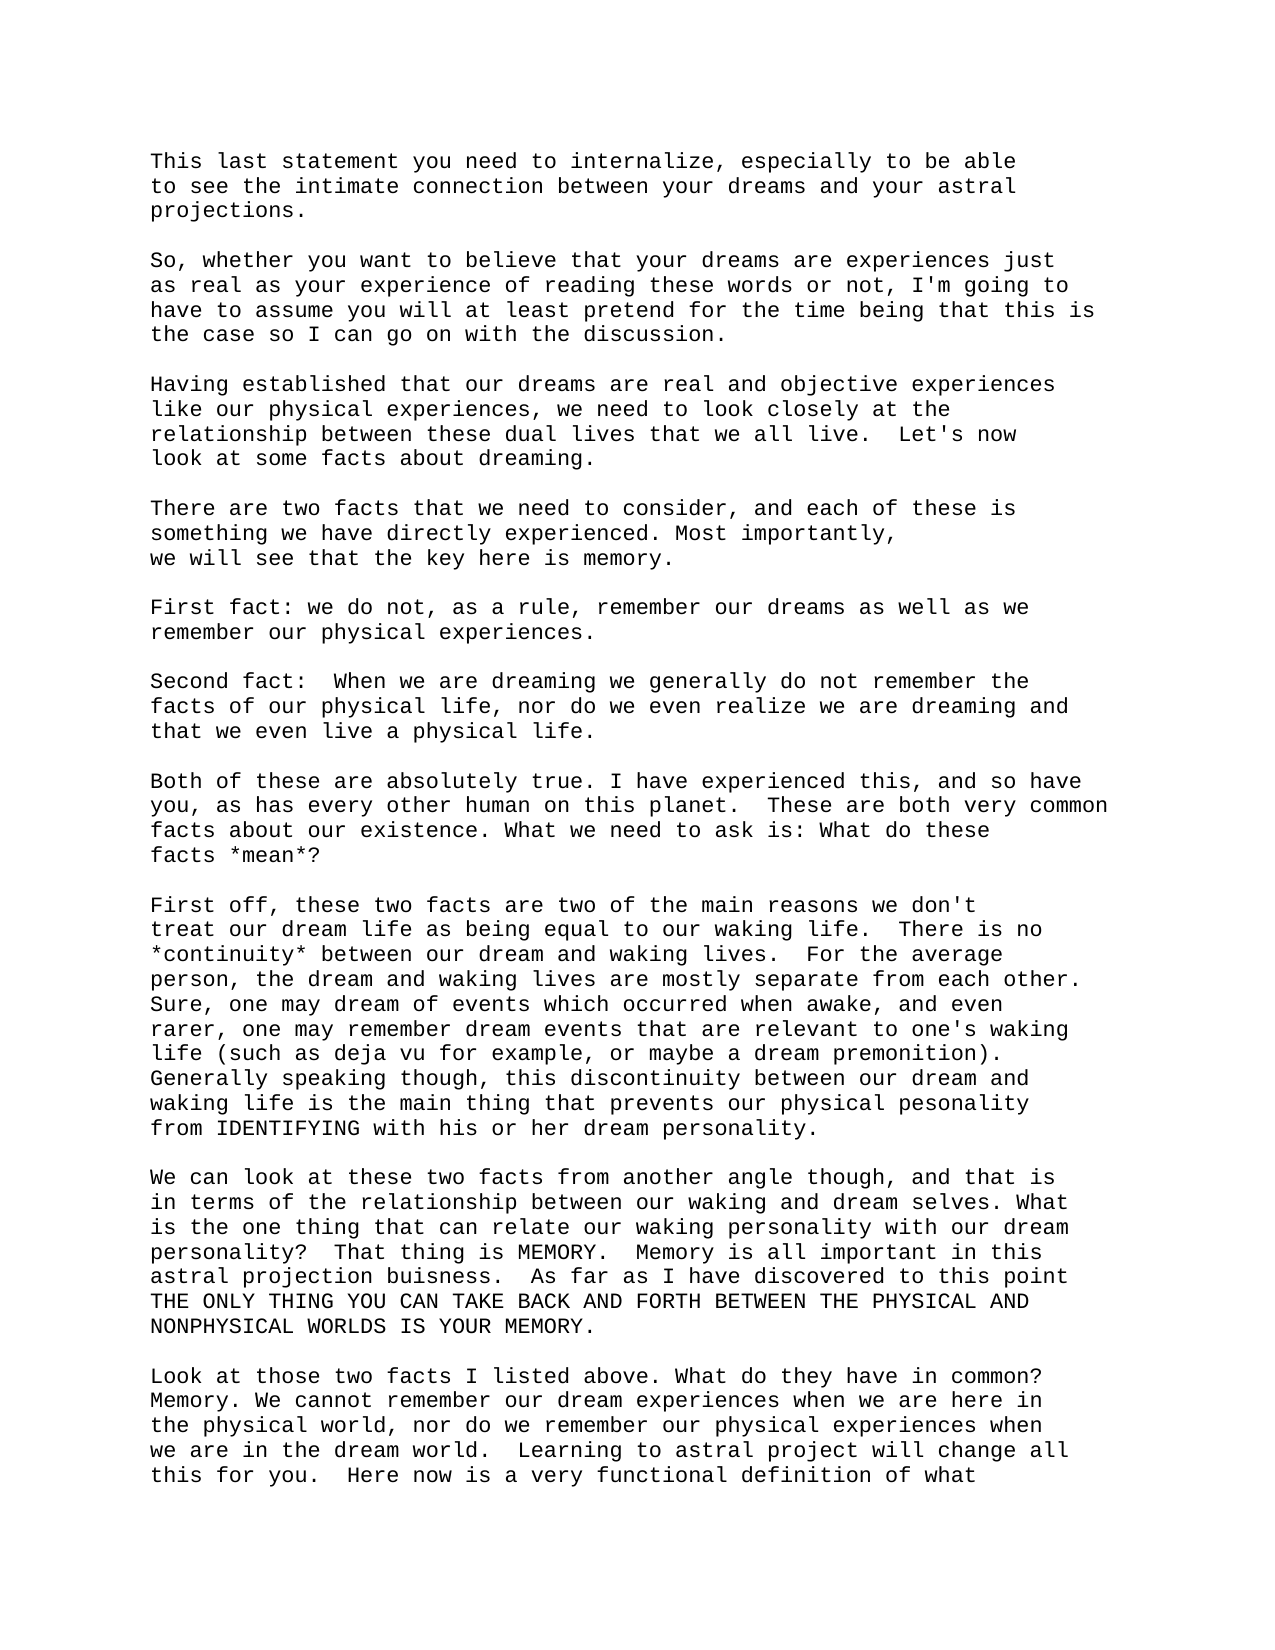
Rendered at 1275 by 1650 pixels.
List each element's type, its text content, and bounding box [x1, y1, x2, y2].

text from IDENTIFYING with his or her dream personality. [150, 1117, 1125, 1142]
text Both of these are absolutely true. I have experienced this, and so have [150, 770, 1125, 794]
text look at some facts about dreaming. [150, 447, 1125, 472]
text facts *mean*? [150, 844, 1125, 869]
text relationship between these dual lives that we all live. Let's now [150, 423, 1125, 447]
text First fact: we do not, as a rule, remember our dreams as well as we [150, 596, 1125, 621]
text We can look at these two facts from another angle though, and that is [150, 1166, 1125, 1191]
text waking life is the main thing that prevents our physical pesonality [150, 1092, 1125, 1117]
text life (such as deja vu for example, or maybe a dream premonition). [150, 1042, 1125, 1067]
text facts about our existence. What we need to ask is: What do these [150, 819, 1125, 844]
text First off, these two facts are two of the main reasons we don't [150, 894, 1125, 918]
text the case so I can go on with the discussion. [150, 323, 1125, 348]
text NONPHYSICAL WORLDS IS YOUR MEMORY. [150, 1315, 1125, 1340]
text Sure, one may dream of events which occurred when awake, and even [150, 993, 1125, 1018]
text *continuity* between our dream and waking lives. For the average [150, 943, 1125, 968]
text personality? That thing is MEMORY. Memory is all important in this [150, 1241, 1125, 1266]
text is the one thing that can relate our waking personality with our dream [150, 1216, 1125, 1241]
text we are in the dream world. Learning to astral project will change all [150, 1439, 1125, 1464]
text to see the intimate connection between your dreams and your astral [150, 175, 1125, 199]
text THE ONLY THING YOU CAN TAKE BACK AND FORTH BETWEEN THE PHYSICAL AND [150, 1290, 1125, 1315]
text remember our physical experiences. [150, 621, 1125, 646]
text have to assume you will at least pretend for the time being that this is [150, 299, 1125, 323]
text facts of our physical life, nor do we even realize we are dreaming and [150, 695, 1125, 720]
text the physical world, nor do we remember our physical experiences when [150, 1414, 1125, 1439]
text person, the dream and waking lives are mostly separate from each other. [150, 968, 1125, 993]
text projections. [150, 199, 1125, 224]
text This last statement you need to internalize, especially to be able [150, 150, 1125, 175]
text There are two facts that we need to consider, and each of these is [150, 497, 1125, 522]
text you, as has every other human on this planet. These are both very common [150, 794, 1125, 819]
text Look at those two facts I listed above. What do they have in common? [150, 1365, 1125, 1389]
text astral projection buisness. As far as I have discovered to this point [150, 1266, 1125, 1290]
text this for you. Here now is a very functional definition of what [150, 1464, 1125, 1489]
text something we have directly experienced. Most importantly, [150, 522, 1125, 547]
text we will see that the key here is memory. [150, 547, 1125, 571]
text in terms of the relationship between our waking and dream selves. What [150, 1191, 1125, 1216]
text like our physical experiences, we need to look closely at the [150, 398, 1125, 423]
text Memory. We cannot remember our dream experiences when we are here in [150, 1389, 1125, 1414]
text Generally speaking though, this discontinuity between our dream and [150, 1067, 1125, 1092]
text that we even live a physical life. [150, 720, 1125, 745]
text treat our dream life as being equal to our waking life. There is no [150, 918, 1125, 943]
text Having established that our dreams are real and objective experiences [150, 373, 1125, 398]
text So, whether you want to believe that your dreams are experiences just [150, 249, 1125, 274]
text Second fact: When we are dreaming we generally do not remember the [150, 671, 1125, 695]
text as real as your experience of reading these words or not, I'm going to [150, 274, 1125, 299]
text rarer, one may remember dream events that are relevant to one's waking [150, 1018, 1125, 1042]
